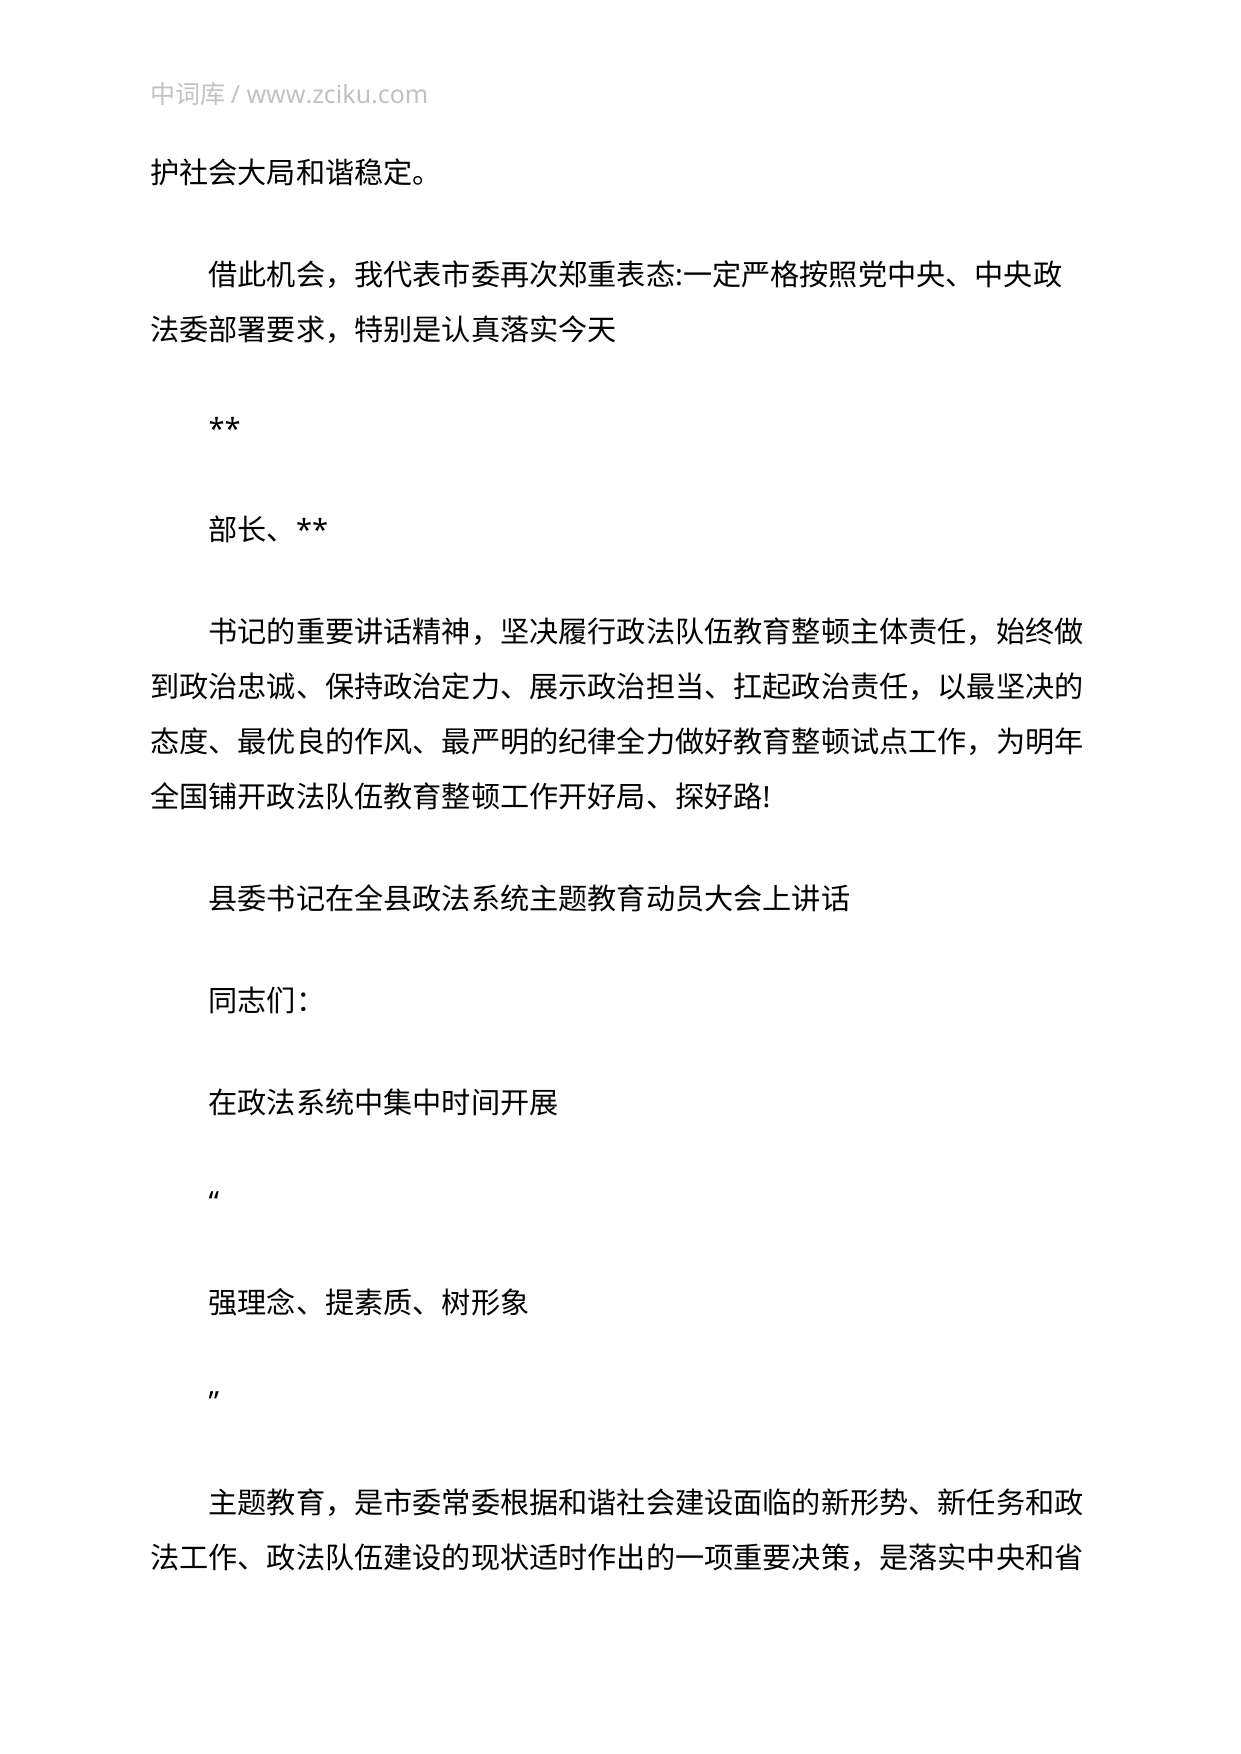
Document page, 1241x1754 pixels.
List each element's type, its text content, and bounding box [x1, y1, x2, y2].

text ** [150, 408, 1090, 448]
text 在政法系统中集中时间开展 [150, 1079, 1090, 1121]
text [150, 1479, 1090, 1577]
text 同志们： [150, 977, 1090, 1020]
text 强理念、提素质、树形象 [150, 1279, 1090, 1322]
text 县委书记在全县政法系统主题教育动员大会上讲话 [150, 876, 1090, 918]
text ” [150, 1381, 1090, 1421]
text 书记的重要讲话精神，坚决履行政法队伍教育整顿主体责任，始终做到政治忠诚、保持政治定力、展示政治担当、扛起政治责任，以最坚决的态度、最优良的作风、最严明的纪律全力做好教育整顿试点工作，为明年全国铺开政法队伍教育整顿工作开好局、探好路! [150, 609, 1090, 816]
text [150, 150, 1090, 192]
text 部长、** [150, 507, 1090, 549]
text “ [150, 1181, 1090, 1221]
text 借此机会，我代表市委再次郑重表态:一定严格按照党中央、中央政法委部署要求，特别是认真落实今天 [150, 252, 1090, 349]
